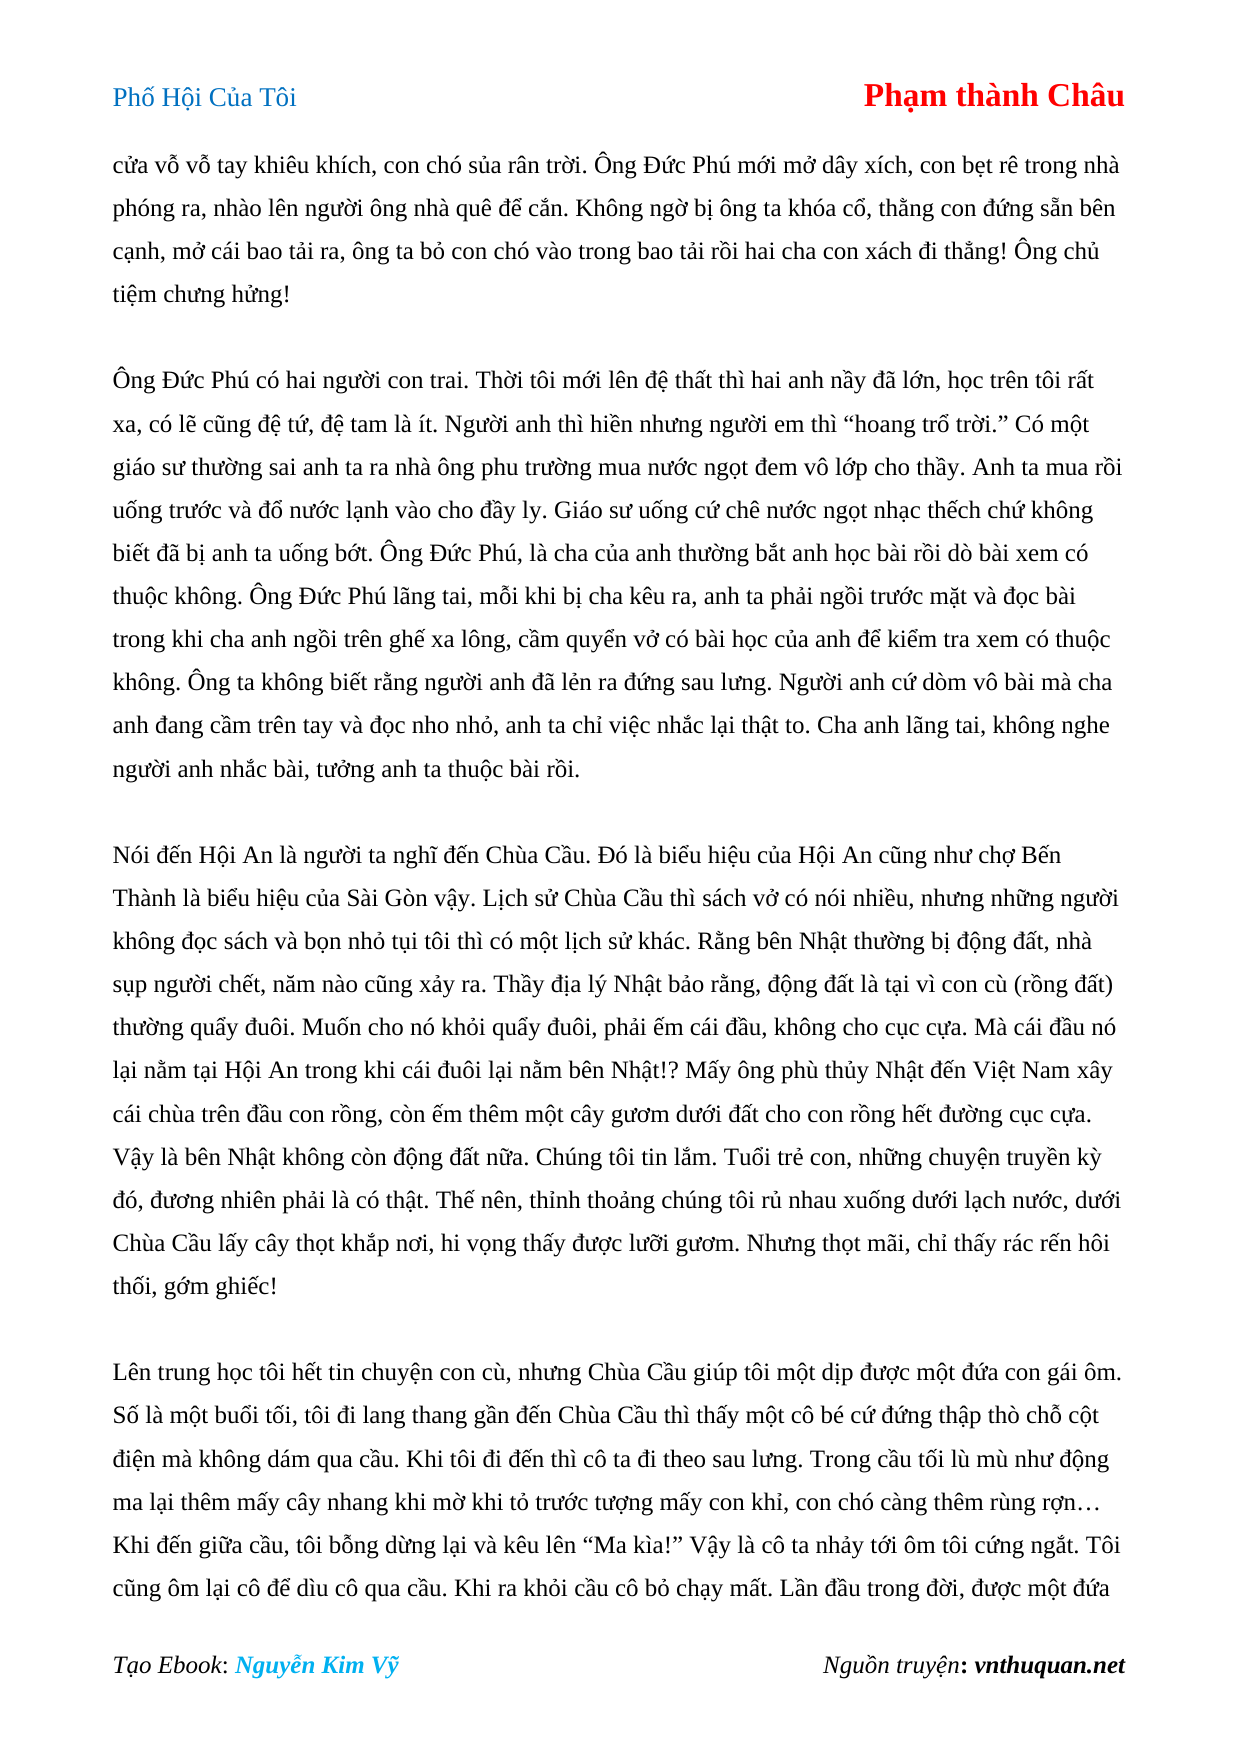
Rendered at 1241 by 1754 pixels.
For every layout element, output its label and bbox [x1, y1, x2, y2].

text [112, 150, 1128, 1602]
